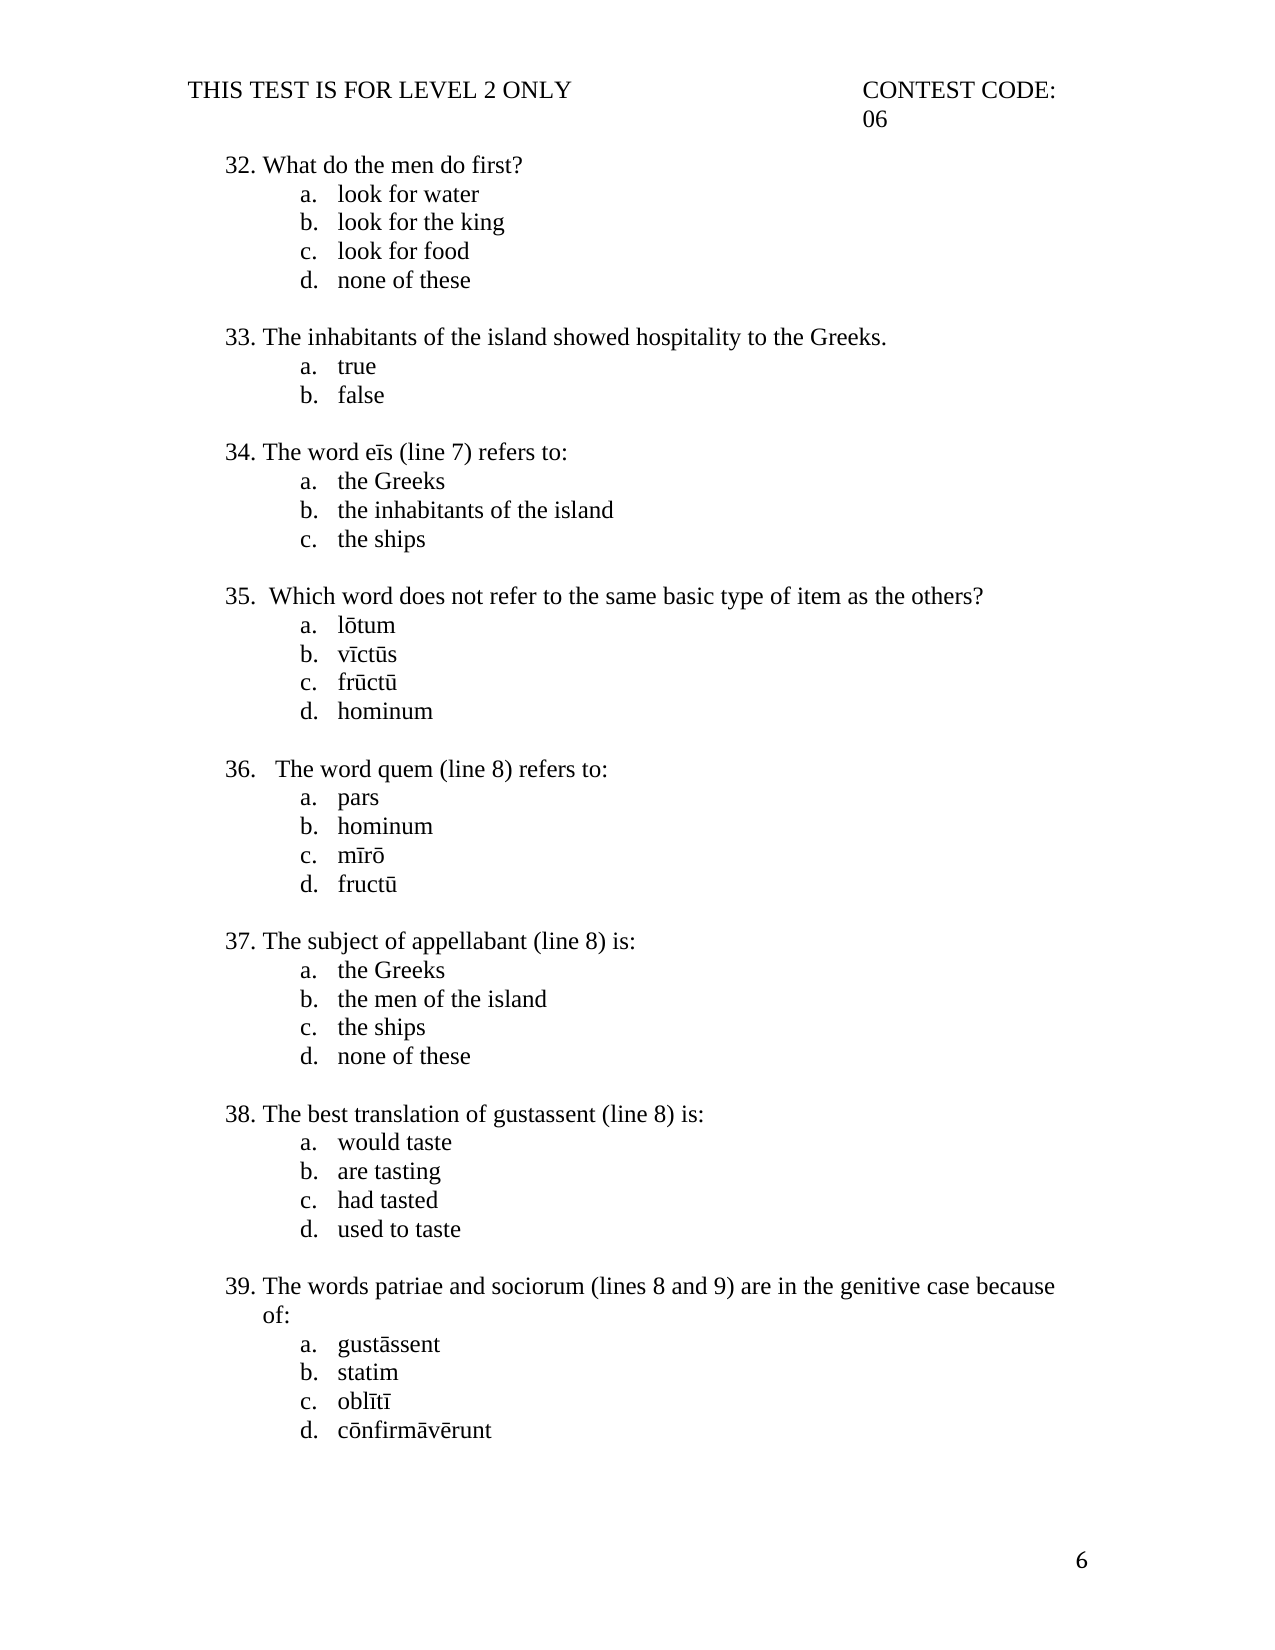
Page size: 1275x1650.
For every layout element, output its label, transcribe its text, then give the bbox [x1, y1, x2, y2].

list the ships [300, 524, 1087, 552]
list oblītī [300, 1386, 1087, 1415]
list What do the men do first? [225, 150, 1087, 179]
list false [300, 380, 1087, 409]
list gustāssent [300, 1329, 1087, 1357]
list look for the king [300, 207, 1087, 236]
list The subject of appellabant (line 8) is: [225, 926, 1087, 955]
list Which word does not refer to the same basic type of item as the others? [225, 581, 1087, 610]
list the men of the island [300, 984, 1087, 1012]
list The inhabitants of the island showed hospitality to the Greeks. [225, 322, 1087, 351]
list hominum [300, 811, 1087, 840]
list lōtum [300, 610, 1087, 639]
list the Greeks [300, 466, 1087, 495]
list true [300, 351, 1087, 380]
list the inhabitants of the island [300, 495, 1087, 524]
list The word eīs (line 7) refers to: [225, 437, 1087, 466]
list cōnfirmāvērunt [300, 1415, 1087, 1444]
list pars [300, 782, 1087, 811]
list the ships [300, 1012, 1087, 1041]
list The word quem (line 8) refers to: [225, 754, 1087, 782]
list none of these [300, 1041, 1087, 1070]
list hominum [300, 696, 1087, 725]
list mīrō [300, 840, 1087, 869]
list used to taste [300, 1214, 1087, 1242]
list had tasted [300, 1185, 1087, 1214]
list The words patriae and sociorum (lines 8 and 9) are in the genitive case because of: [225, 1271, 1087, 1329]
list would taste [300, 1127, 1087, 1156]
list statim [300, 1357, 1087, 1386]
list none of these [300, 265, 1087, 294]
list are tasting [300, 1156, 1087, 1185]
list frūctū [300, 667, 1087, 696]
list vīctūs [300, 639, 1087, 667]
list look for food [300, 236, 1087, 265]
list look for water [300, 179, 1087, 207]
list the Greeks [300, 955, 1087, 984]
list The best translation of gustassent (line 8) is: [225, 1099, 1087, 1127]
list fructū [300, 869, 1087, 897]
